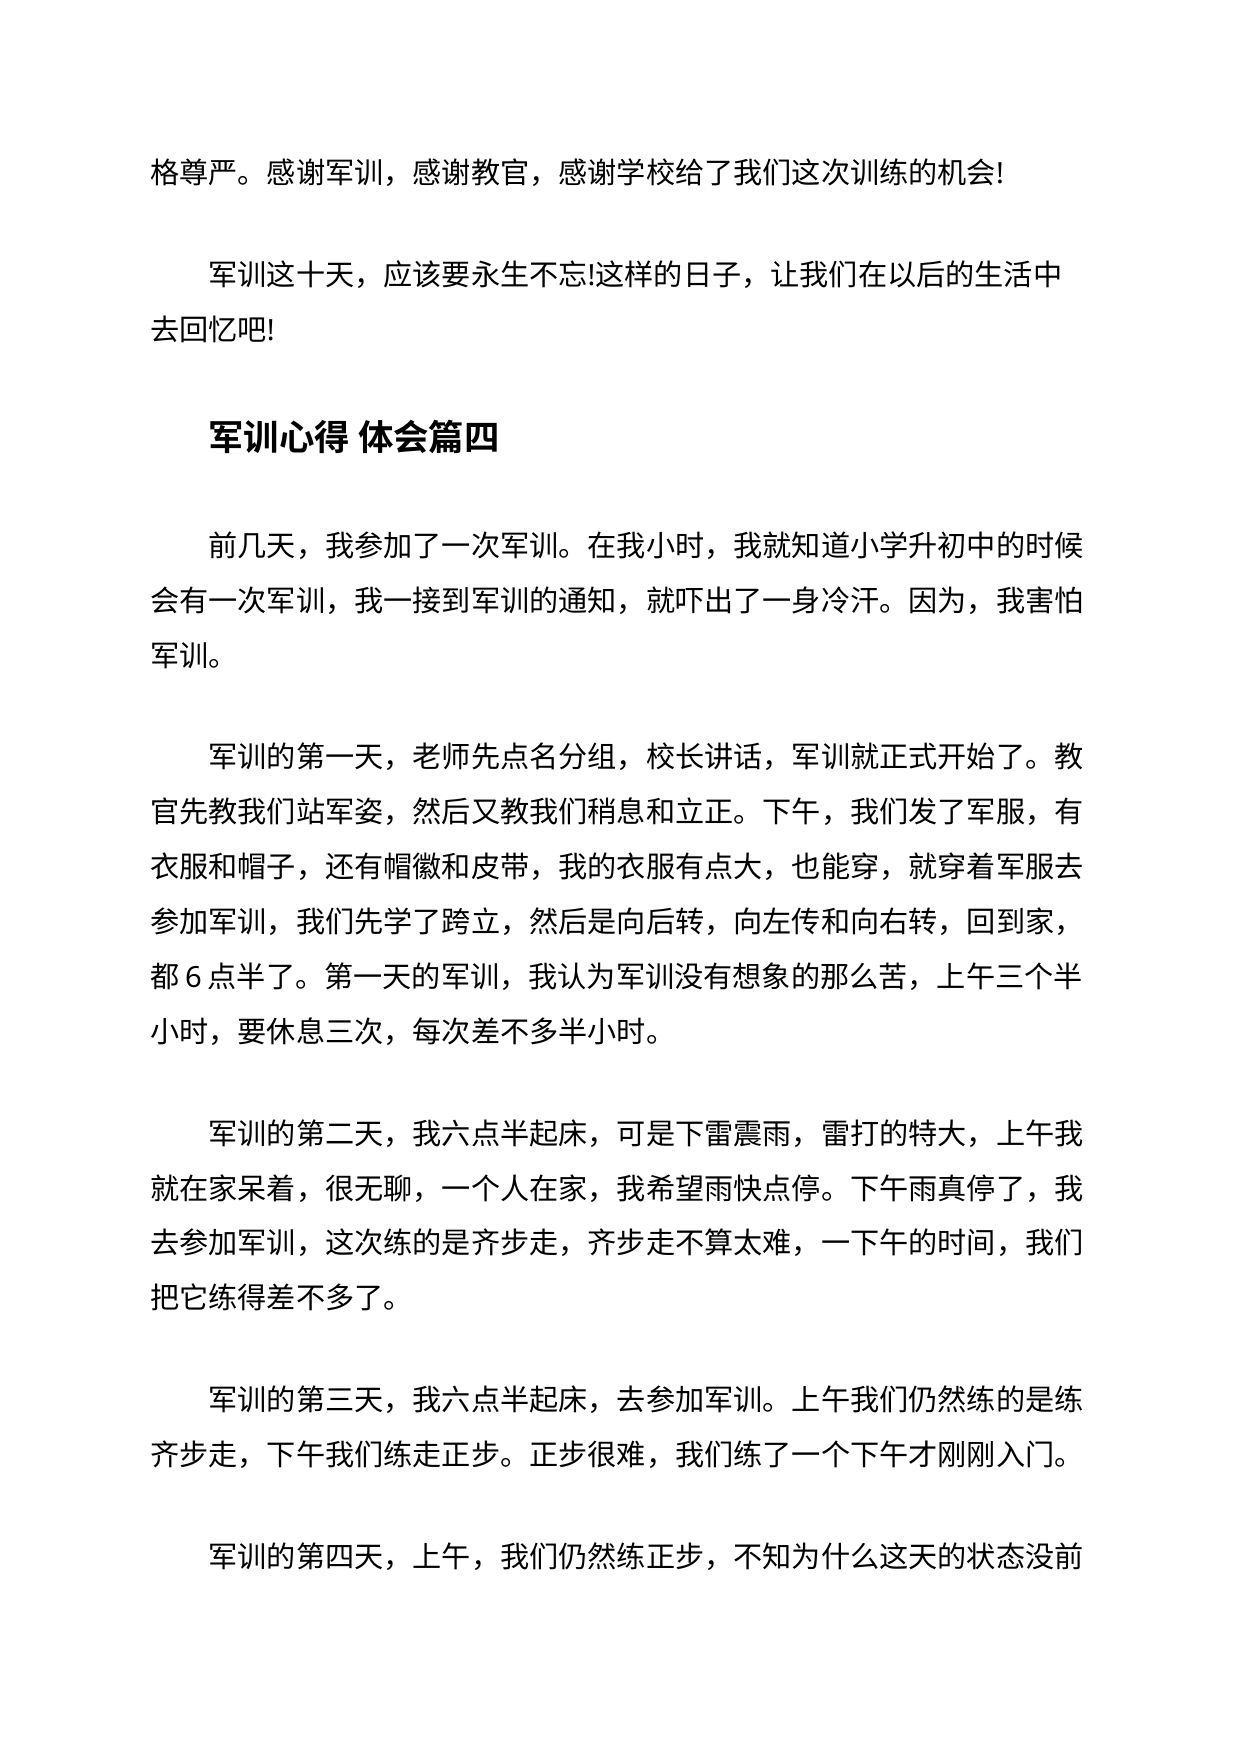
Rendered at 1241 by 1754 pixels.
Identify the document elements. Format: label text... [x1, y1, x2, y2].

text 军训这十天，应该要永生不忘!这样的日子，让我们在以后的生活中去回忆吧! [150, 252, 1090, 349]
text 前几天，我参加了一次军训。在我小时，我就知道小学升初中的时候会有一次军训，我一接到军训的通知，就吓出了一身冷汗。因为，我害怕军训。 [150, 522, 1090, 674]
text 军训的第三天，我六点半起床，去参加军训。上午我们仍然练的是练齐步走，下午我们练走正步。正步很难，我们练了一个下午才刚刚入门。 [150, 1377, 1090, 1474]
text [150, 1533, 1090, 1576]
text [150, 150, 1090, 192]
text 军训的第一天，老师先点名分组，校长讲话，军训就正式开始了。教官先教我们站军姿，然后又教我们稍息和立正。下午，我们发了军服，有衣服和帽子，还有帽徽和皮带，我的衣服有点大，也能穿，就穿着军服去参加军训，我们先学了跨立，然后是向后转，向左传和向右转，回到家，都6点半了。第一天的军训，我认为军训没有想象的那么苦，上午三个半小时，要休息三次，每次差不多半小时。 [150, 734, 1090, 1051]
text 军训的第二天，我六点半起床，可是下雷震雨，雷打的特大，上午我就在家呆着，很无聊，一个人在家，我希望雨快点停。下午雨真停了，我去参加军训，这次练的是齐步走，齐步走不算太难，一下午的时间，我们把它练得差不多了。 [150, 1110, 1090, 1317]
text 军训心得 体会篇四 [150, 409, 1090, 460]
